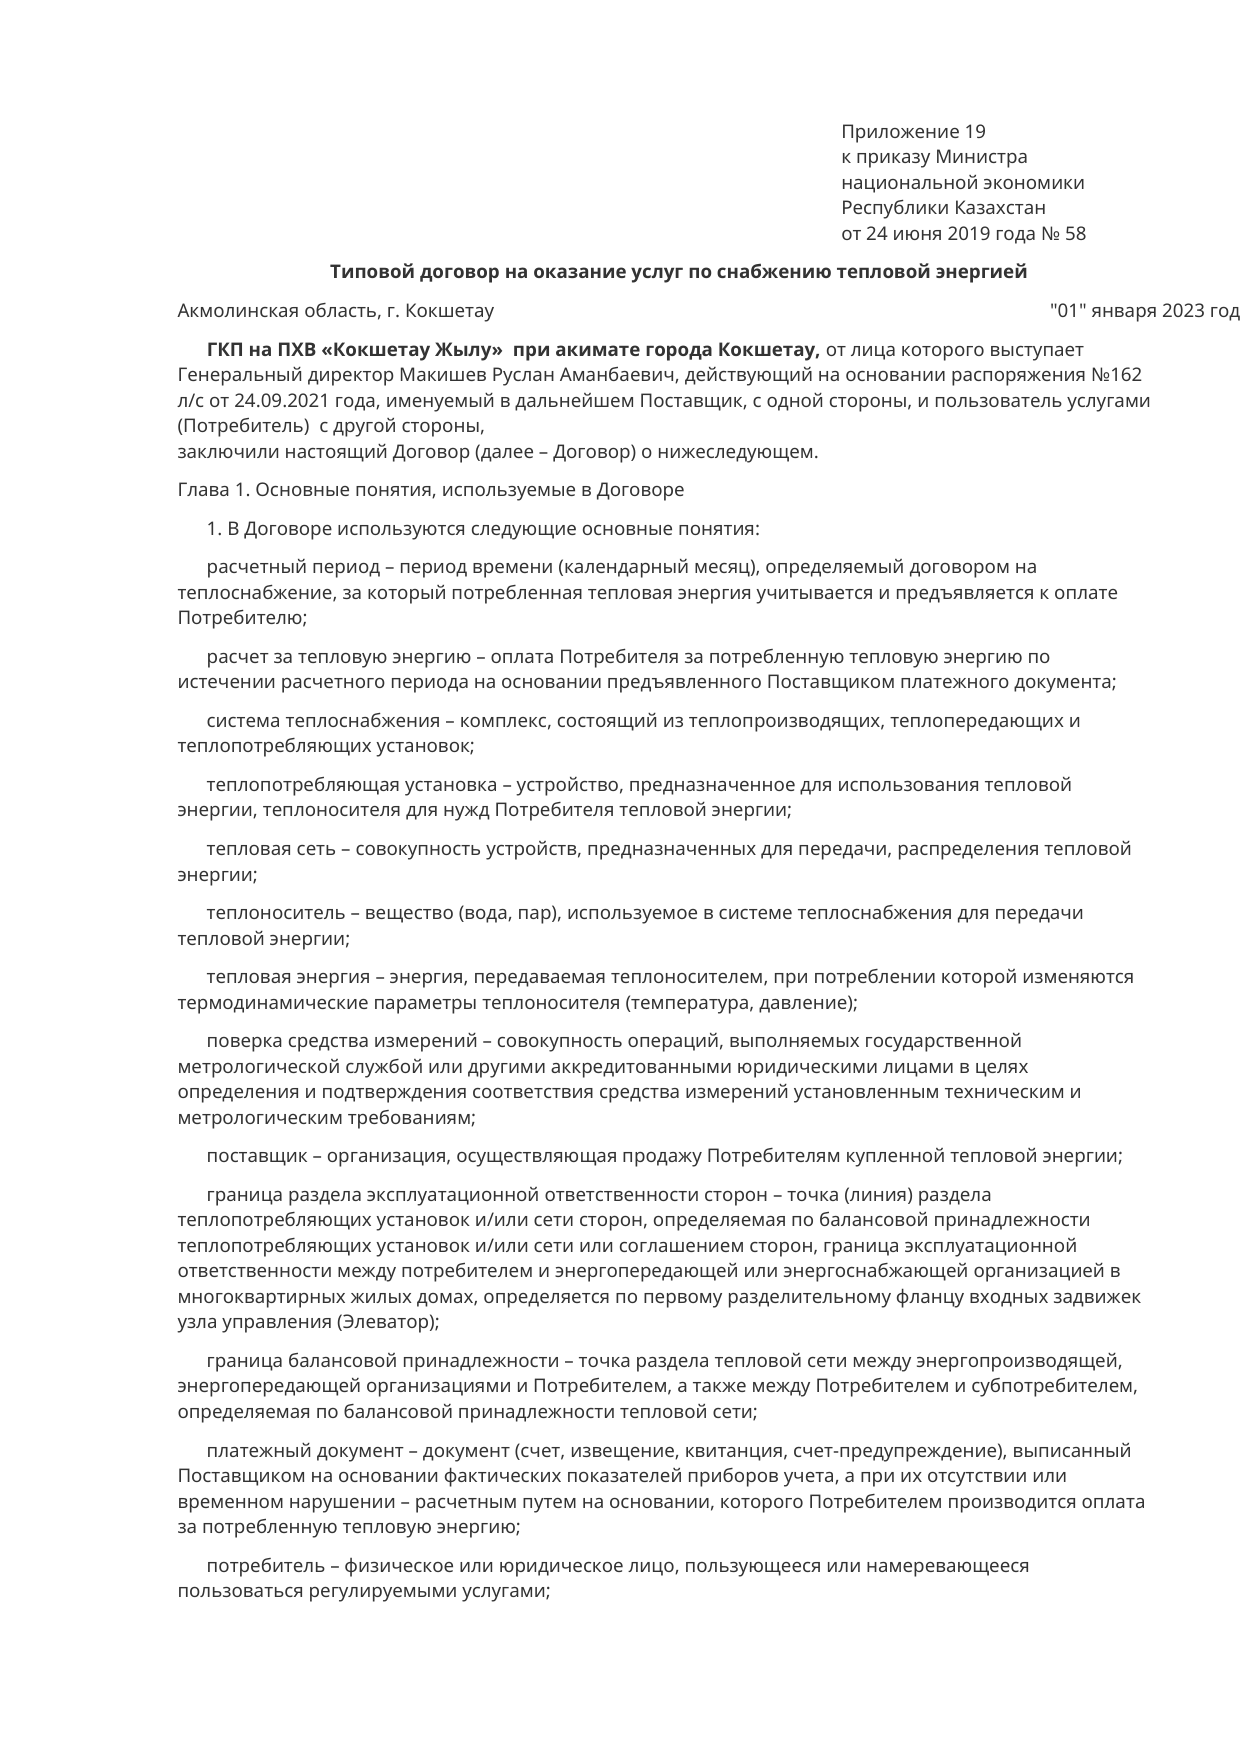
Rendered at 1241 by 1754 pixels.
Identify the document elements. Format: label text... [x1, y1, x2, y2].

text 1. В Договоре используются следующие основные понятия: [177, 515, 1152, 541]
text расчет за тепловую энергию – оплата Потребителя за потребленную тепловую энергию по истечении расчетного периода на основании предъявленного Поставщиком платежного документа; [177, 643, 1152, 694]
text тепловая энергия – энергия, передаваемая теплоносителем, при потреблении которой изменяются термодинамические параметры теплоносителя (температура, давление); [177, 963, 1152, 1014]
text теплопотребляющая установка – устройство, предназначенное для использования тепловой энергии, теплоносителя для нужд Потребителя тепловой энергии; [177, 771, 1152, 822]
text система теплоснабжения – комплекс, состоящий из теплопроизводящих, теплопередающих и теплопотребляющих установок; [177, 707, 1152, 758]
text тепловая сеть – совокупность устройств, предназначенных для передачи, распределения тепловой энергии; [177, 835, 1152, 886]
text граница раздела эксплуатационной ответственности сторон – точка (линия) раздела теплопотребляющих установок и/или сети сторон, определяемая по балансовой принадлежности теплопотребляющих установок и/или сети или соглашением сторон, граница эксплуатационной ответственности между потребителем и энергопередающей или энергоснабжающей организацией в многоквартирных жилых домах, определяется по первому разделительному фланцу входных задвижек узла управления (Элеватор); [177, 1181, 1152, 1334]
text поверка средства измерений – совокупность операций, выполняемых государственной метрологической службой или другими аккредитованными юридическими лицами в целях определения и подтверждения соответствия средства измерений установленным техническим и метрологическим требованиям; [177, 1027, 1152, 1129]
text теплоноситель – вещество (вода, пар), используемое в системе теплоснабжения для передачи тепловой энергии; [177, 899, 1152, 950]
text граница балансовой принадлежности – точка раздела тепловой сети между энергопроизводящей, энергопередающей организациями и Потребителем, а также между Потребителем и субпотребителем, определяемая по балансовой принадлежности тепловой сети; [177, 1347, 1152, 1424]
text потребитель – физическое или юридическое лицо, пользующееся или намеревающееся пользоваться регулируемыми услугами; [177, 1552, 1152, 1603]
text платежный документ – документ (счет, извещение, квитанция, счет-предупреждение), выписанный Поставщиком на основании фактических показателей приборов учета, а при их отсутствии или временном нарушении – расчетным путем на основании, которого Потребителем производится оплата за потребленную тепловую энергию; [177, 1437, 1152, 1539]
text поставщик – организация, осуществляющая продажу Потребителям купленной тепловой энергии; [177, 1143, 1152, 1168]
text расчетный период – период времени (календарный месяц), определяемый договором на теплоснабжение, за который потребленная тепловая энергия учитывается и предъявляется к оплате Потребителю; [177, 553, 1152, 630]
table_header "01" января 2023 года [703, 297, 1240, 336]
table_header Акмолинская область, г. Кокшетау [177, 297, 703, 336]
table_header Приложение 19 к приказу Министра национальной экономики Республики Казахстан от 24 июня 2019 года № 58 [177, 118, 1240, 259]
text ГКП на ПХВ «Кокшетау Жылу» при акимате города Кокшетау, от лица которого выступает Генеральный директор Макишев Руслан Аманбаевич, действующий на основании распоряжения №162 л/с от 24.09.2021 года, именуемый в дальнейшем Поставщик, с одной стороны, и пользователь услугами (Потребитель) с другой стороны, заключили настоящий Договор (далее – Договор) о нижеследующем. [177, 336, 1152, 463]
text Глава 1. Основные понятия, используемые в Договоре [177, 476, 1152, 502]
text Типовой договор на оказание услуг по снабжению тепловой энергией [177, 259, 1152, 284]
